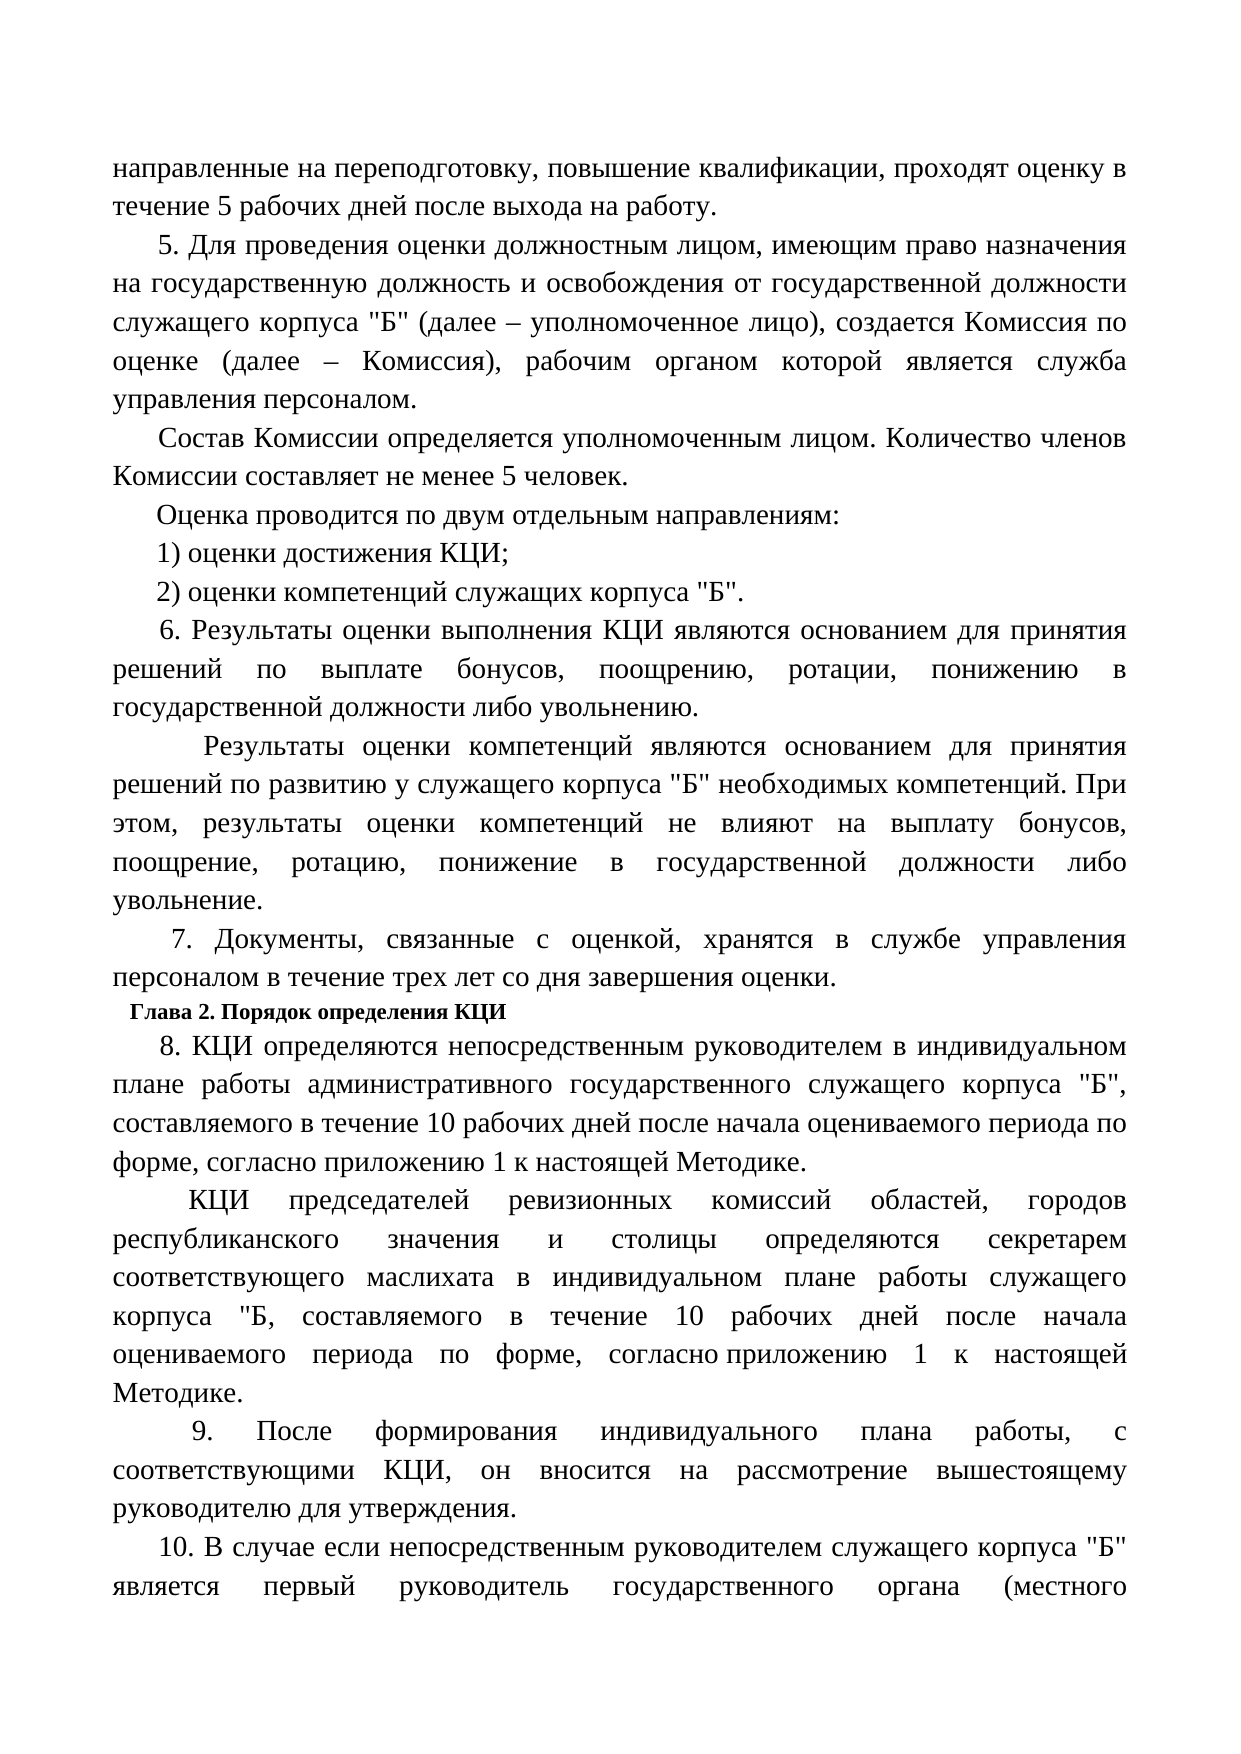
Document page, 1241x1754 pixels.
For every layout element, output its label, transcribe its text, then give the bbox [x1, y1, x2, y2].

text КЦИ председателей ревизионных комиссий областей, городов республиканского значения и столицы определяются секретарем соответствующего маслихата в индивидуальном плане работы служащего корпуса "Б, составляемого в течение 10 рабочих дней после начала оцениваемого периода по форме, согласно приложению 1 к настоящей Методике. [112, 1182, 1128, 1408]
text 1) оценки достижения КЦИ; [112, 535, 1128, 569]
text 6. Результаты оценки выполнения КЦИ являются основанием для принятия решений по выплате бонусов, поощрению, ротации, понижению в государственной должности либо увольнению. [112, 612, 1128, 723]
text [112, 150, 1128, 222]
text 2) оценки компетенций служащих корпуса "Б". [112, 574, 1128, 607]
text Глава 2. Порядок определения КЦИ [112, 998, 1128, 1024]
text Результаты оценки компетенций являются основанием для принятия решений по развитию у служащего корпуса "Б" необходимых компетенций. При этом, результаты оценки компетенций не влияют на выплату бонусов, поощрение, ротацию, понижение в государственной должности либо увольнение. [112, 728, 1128, 916]
text 7. Документы, связанные с оценкой, хранятся в службе управления персоналом в течение трех лет со дня завершения оценки. [112, 921, 1128, 993]
text 8. КЦИ определяются непосредственным руководителем в индивидуальном плане работы административного государственного служащего корпуса "Б", составляемого в течение 10 рабочих дней после начала оцениваемого периода по форме, согласно приложению 1 к настоящей Методике. [112, 1028, 1128, 1177]
text 5. Для проведения оценки должностным лицом, имеющим право назначения на государственную должность и освобождения от государственной должности служащего корпуса "Б" (далее – уполномоченное лицо), создается Комиссия по оценке (далее – Комиссия), рабочим органом которой является служба управления персоналом. [112, 227, 1128, 415]
text Состав Комиссии определяется уполномоченным лицом. Количество членов Комиссии составляет не менее 5 человек. [112, 420, 1128, 492]
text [112, 1529, 1128, 1601]
text 9. После формирования индивидуального плана работы, с соответствующими КЦИ, он вносится на рассмотрение вышестоящему руководителю для утверждения. [112, 1413, 1128, 1524]
text Оценка проводится по двум отдельным направлениям: [112, 497, 1128, 530]
